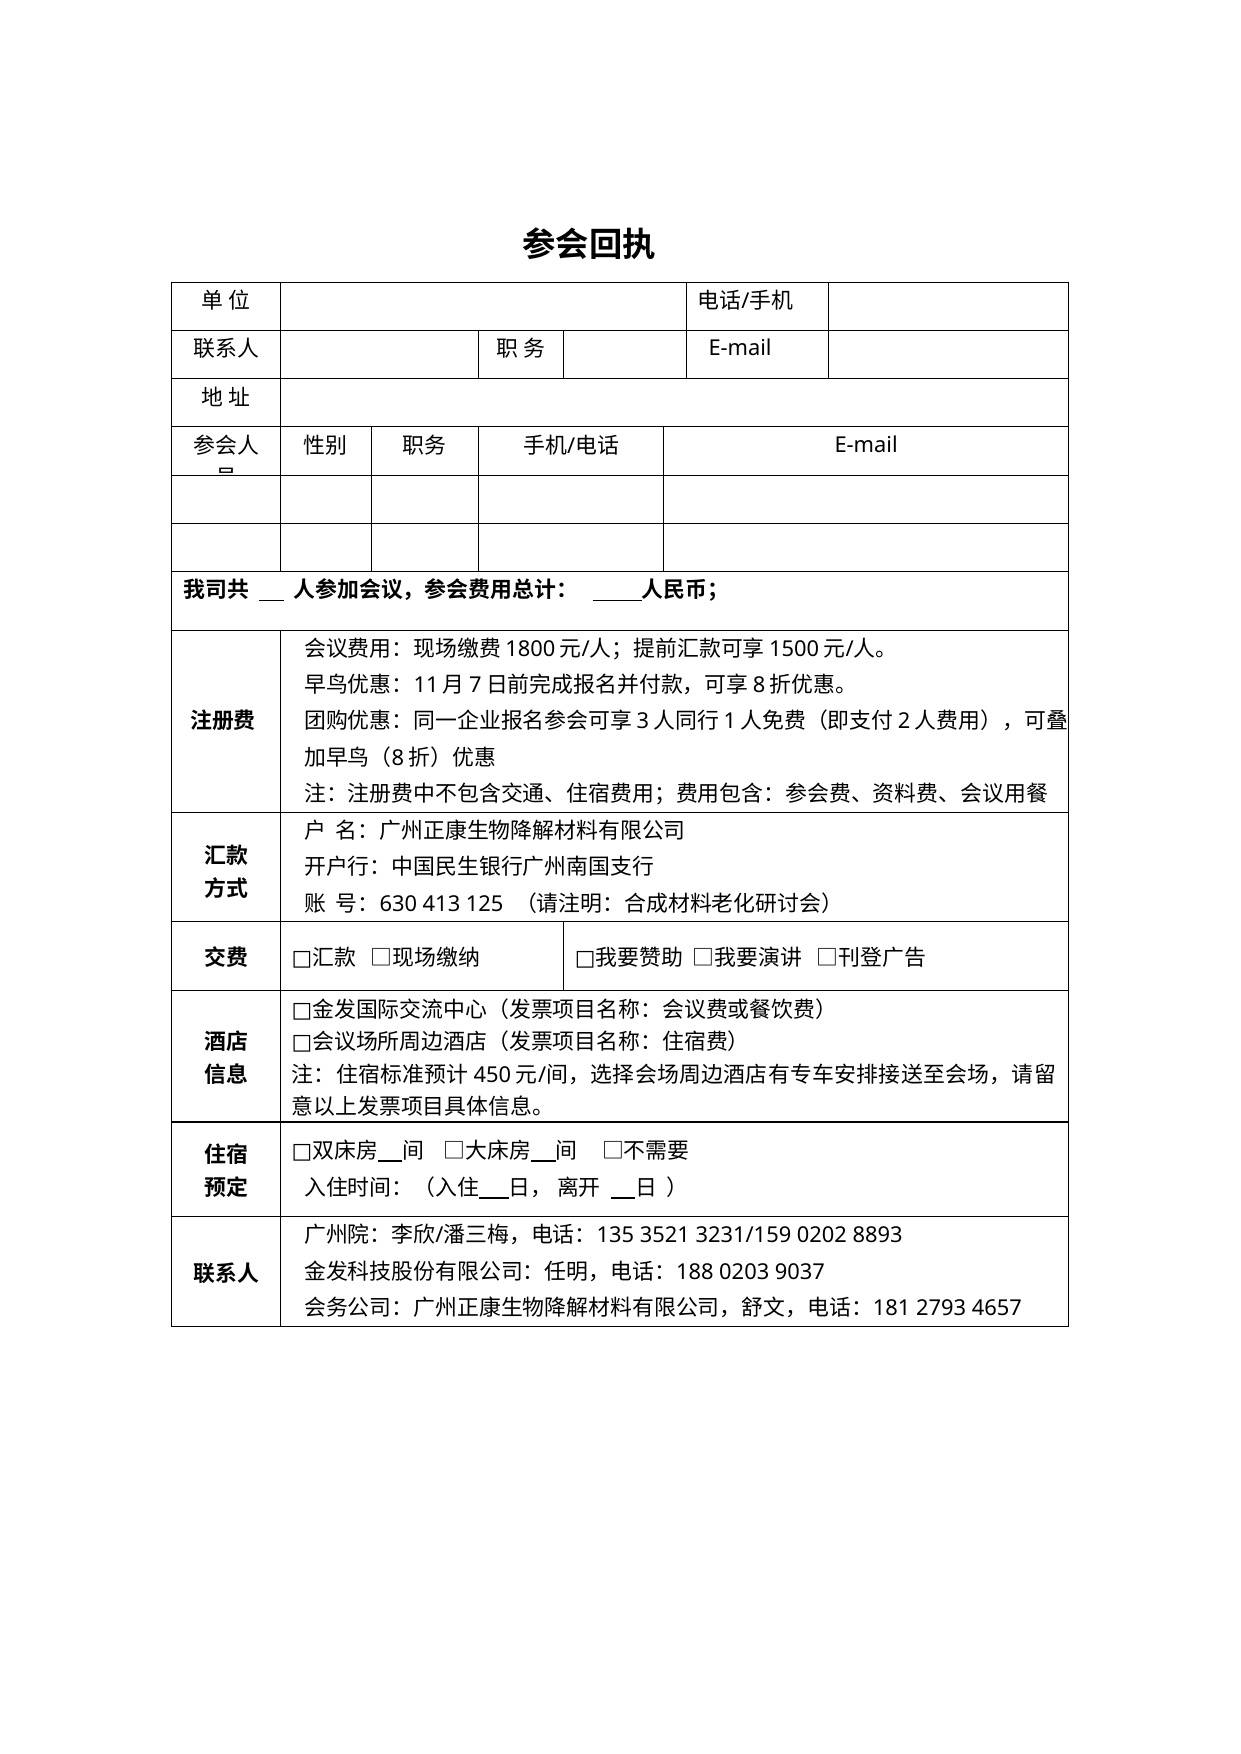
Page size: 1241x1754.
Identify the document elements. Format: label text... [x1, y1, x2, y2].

table_cell [479, 524, 663, 571]
table_cell [281, 524, 371, 571]
table_cell 住宿 预定 [172, 1123, 280, 1216]
table_cell [372, 476, 478, 523]
table_cell [281, 379, 1068, 426]
table_cell 手机/电话 [479, 427, 663, 474]
table_cell 户 名：广州正康生物降解材料有限公司 开户行：中国民生银行广州南国支行 账 号：630 413 125 （请注明：合成材料老化研讨会） [281, 813, 1068, 921]
table_cell 性别 [281, 427, 371, 474]
table_cell 联系人 [172, 1217, 280, 1326]
text 参会回执 [187, 209, 1052, 274]
table_cell E-mail [687, 331, 828, 378]
table_cell 酒店 信息 [172, 991, 280, 1121]
table_cell 交费 [172, 922, 280, 990]
table_cell E-mail [664, 427, 1068, 474]
table_cell [829, 331, 1068, 378]
table_cell 汇款 方式 [172, 813, 280, 921]
table_cell 联系人 [172, 331, 280, 378]
table_cell □汇款 □现场缴纳 [281, 922, 563, 990]
table_cell [172, 524, 280, 571]
table_cell [372, 524, 478, 571]
table_cell 地 址 [172, 379, 280, 426]
table_cell [564, 331, 686, 378]
table_cell 会议费用：现场缴费1800元/人；提前汇款可享1500元/人。 早鸟优惠：11月7日前完成报名并付款，可享8折优惠。 团购优惠：同一企业报名参会可享3人同行1人免费（即支付2人费用），可叠加早鸟（8折）优惠 注：注册费中不包含交通、住宿费用；费用包含：参会费、资料费、会议用餐 [281, 631, 1068, 812]
table_cell □我要赞助 □我要演讲 □刊登广告 [564, 922, 1068, 990]
table_cell 职 务 [479, 331, 563, 378]
table_header [829, 283, 1068, 330]
table_cell [664, 476, 1068, 523]
table_cell [664, 524, 1068, 571]
table_cell 注册费 [172, 631, 280, 812]
table_cell 我司共 人参加会议，参会费用总计： 人民币； [172, 572, 1068, 629]
table_header [281, 283, 686, 330]
table_cell [479, 476, 663, 523]
table_header 电话/手机 [687, 283, 828, 330]
table_cell [281, 476, 371, 523]
table_cell □金发国际交流中心（发票项目名称：会议费或餐饮费） □会议场所周边酒店（发票项目名称：住宿费） 注：住宿标准预计450元/间，选择会场周边酒店有专车安排接送至会场，请留意以上发票项目具体信息。 [281, 991, 1068, 1121]
table_cell 广州院：李欣/潘三梅，电话：135 3521 3231/159 0202 8893 金发科技股份有限公司：任明，电话：188 0203 9037 会务公司：广州正康生物降解材料有限公司，舒文，电话：181 2793 4657 [281, 1217, 1068, 1326]
table_cell □双床房 间 □大床房 间 □不需要 入住时间：（入住 日， 离开 日 ） [281, 1123, 1068, 1216]
table_header 单 位 [172, 283, 280, 330]
table_cell [281, 331, 478, 378]
table_cell 职务 [372, 427, 478, 474]
table_cell 参会人员 [172, 427, 280, 474]
table_cell [172, 476, 280, 523]
